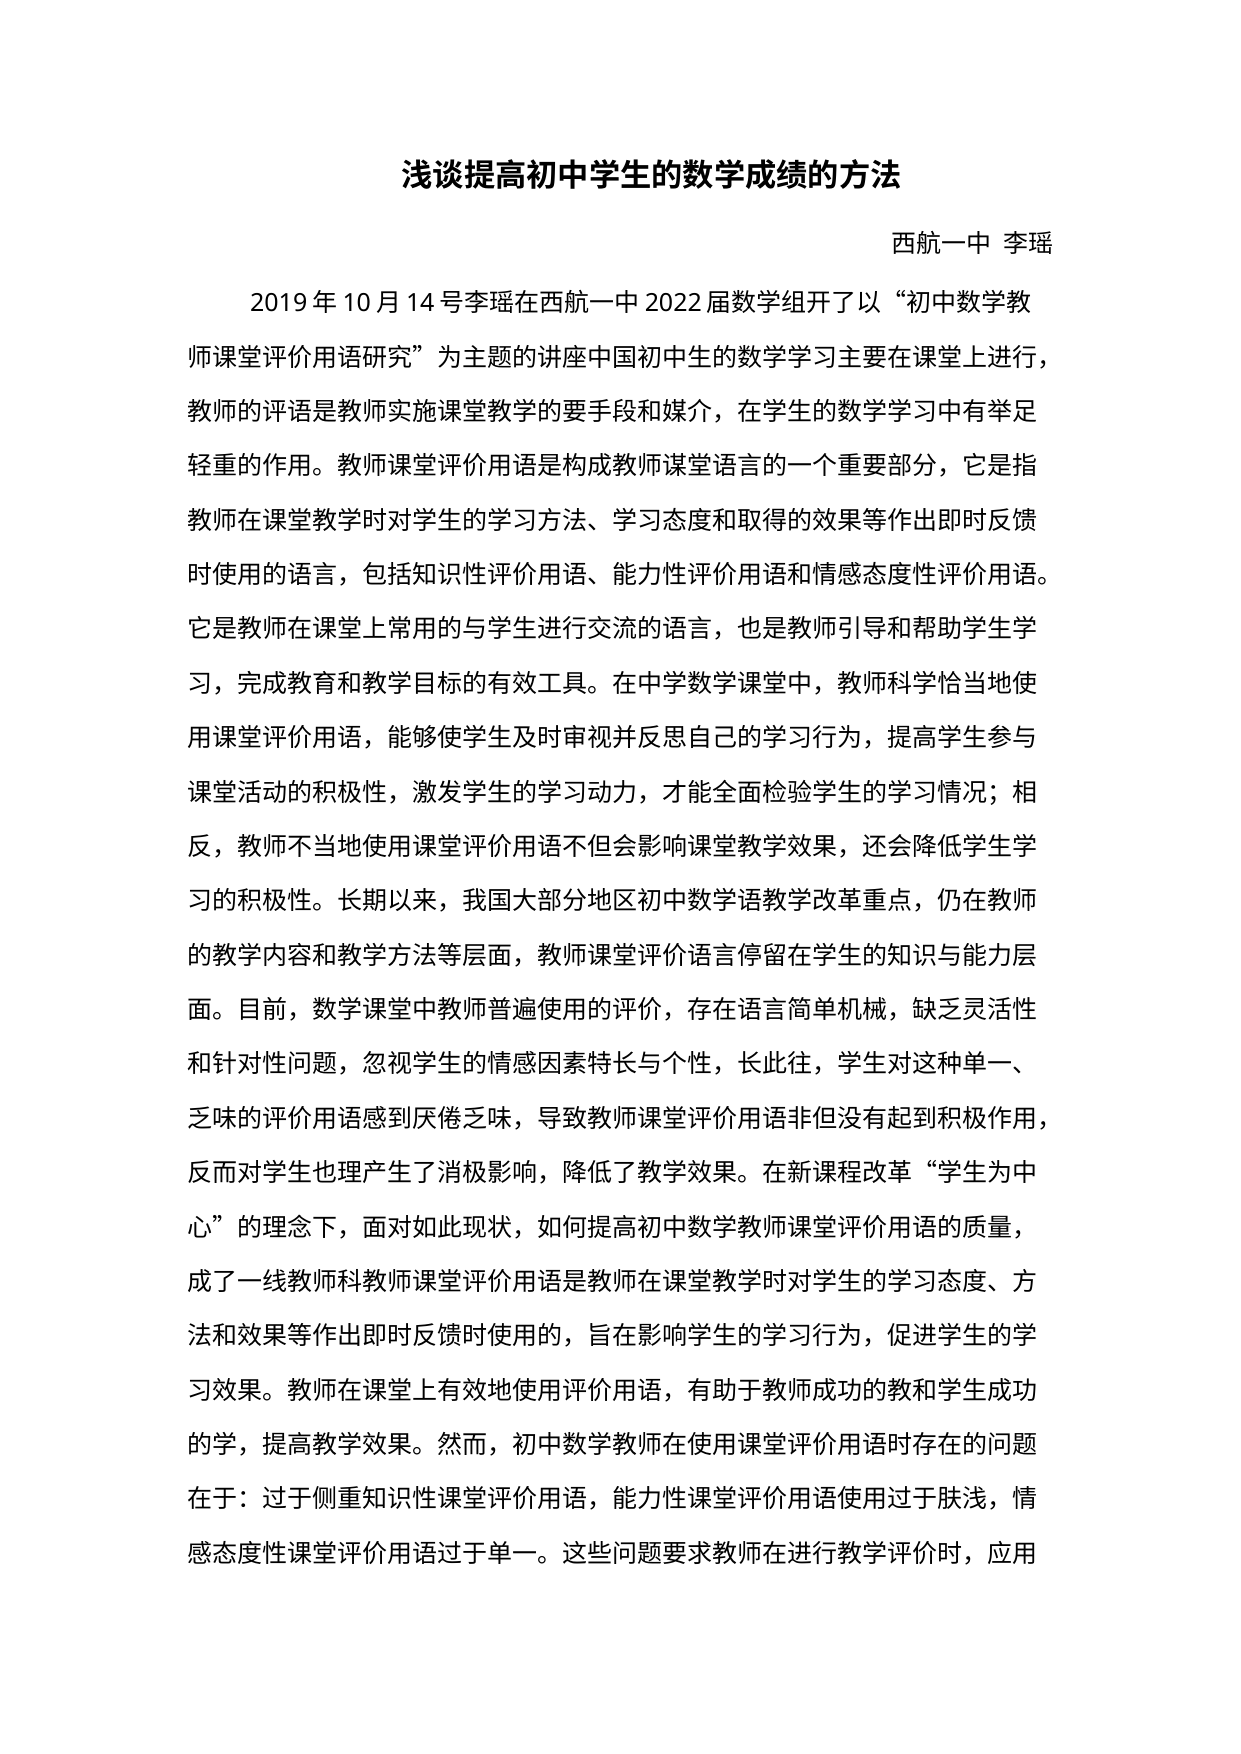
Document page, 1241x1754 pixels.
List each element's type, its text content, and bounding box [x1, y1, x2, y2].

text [187, 283, 1053, 1569]
text 浅谈提高初中学生的数学成绩的方法 [187, 150, 1053, 195]
text 西航一中 李瑶 [187, 216, 1053, 262]
